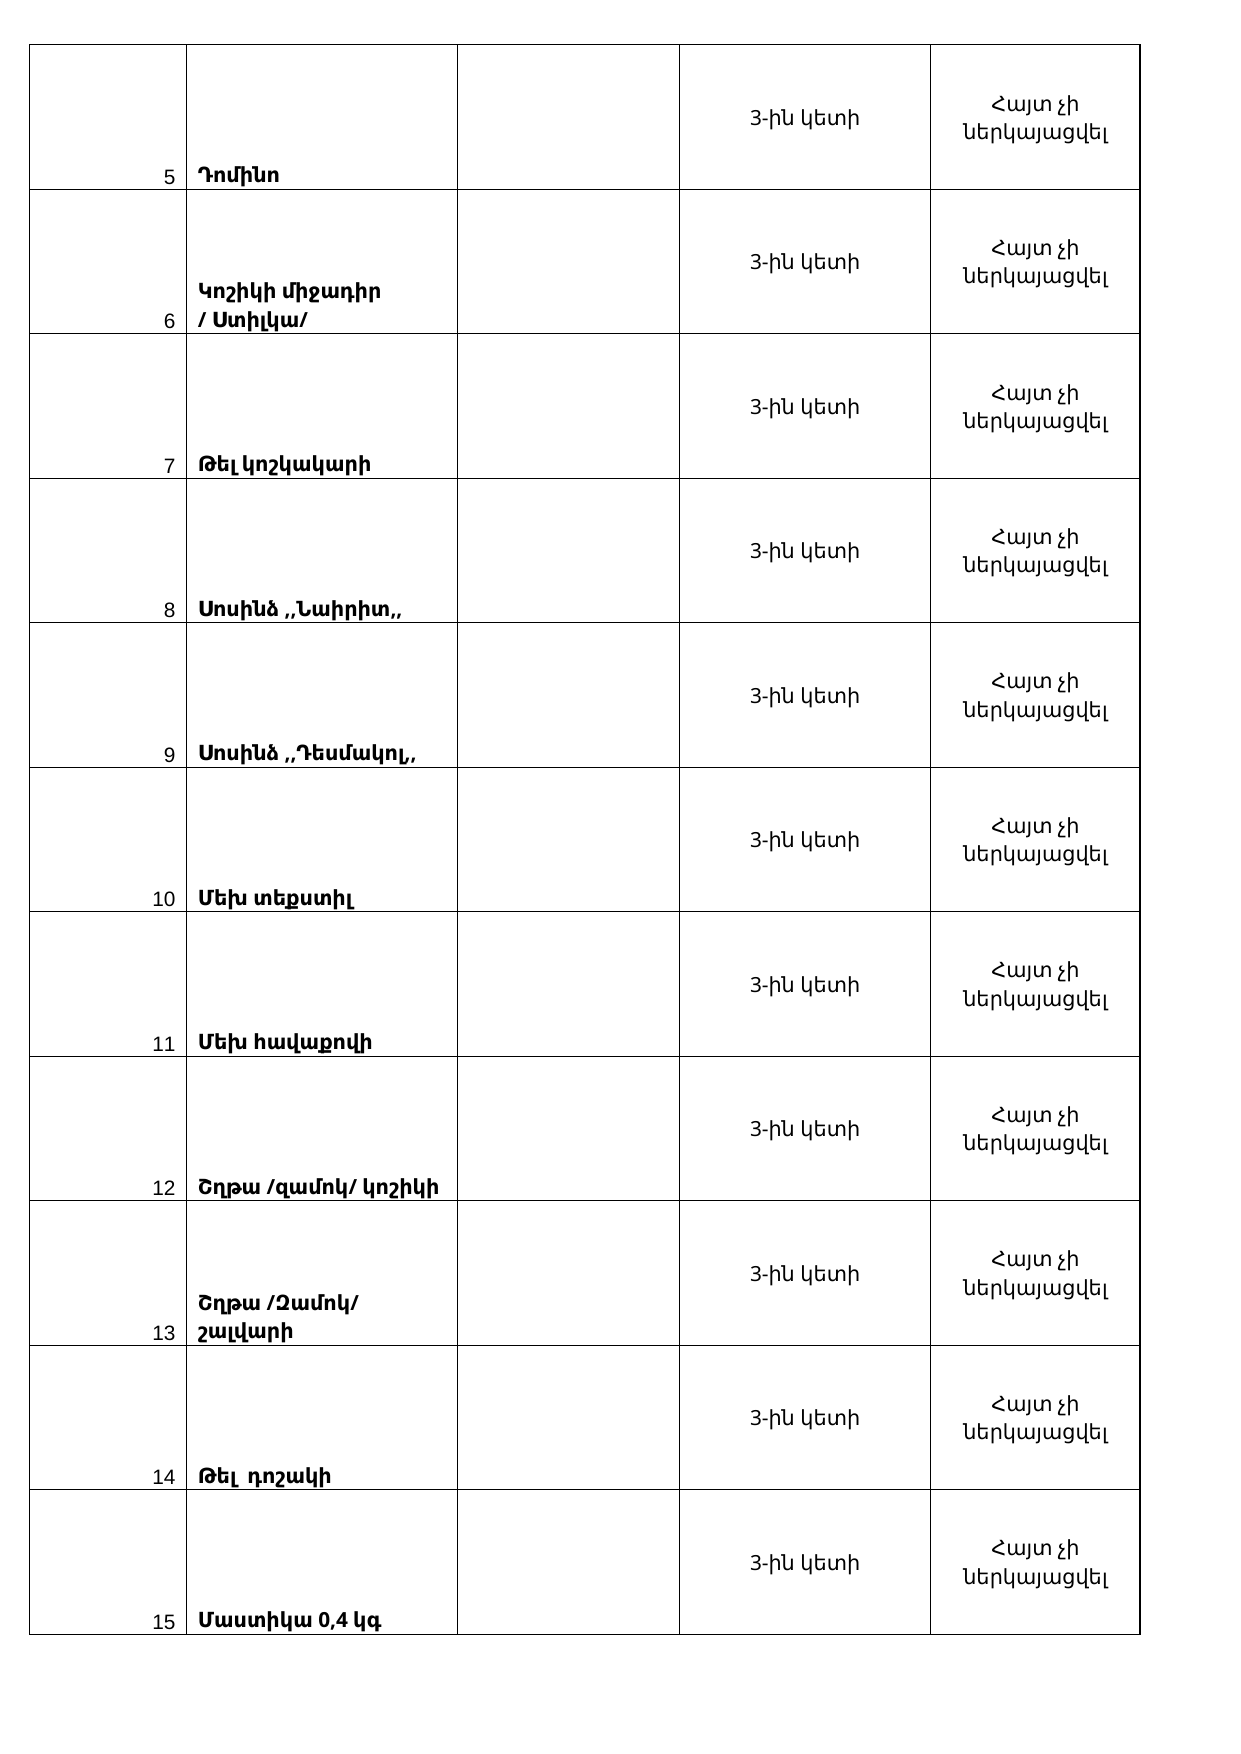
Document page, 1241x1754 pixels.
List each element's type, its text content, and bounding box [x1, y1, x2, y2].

table_cell 3-ին կետի [680, 1057, 930, 1200]
table_cell 3-ին կետի [680, 190, 930, 333]
table_cell Սոսինձ ,,Նաիրիտ,, [187, 479, 457, 622]
table_cell [458, 479, 679, 622]
table_cell 9 [30, 623, 186, 767]
table_cell Թել դոշակի [187, 1346, 457, 1489]
table_cell Մաստիկա 0,4 կգ [187, 1490, 457, 1634]
table_cell Շղթա /Զամոկ/ շալվարի [187, 1201, 457, 1345]
table_cell Թել կոշկակարի [187, 334, 457, 478]
table_cell [458, 1057, 679, 1200]
table_cell 7 [30, 334, 186, 478]
table_cell 3-ին կետի [680, 334, 930, 478]
table_cell [458, 912, 679, 1056]
table_cell Հայտ չի ներկայացվել [931, 623, 1139, 767]
table_cell Հայտ չի ներկայացվել [931, 1057, 1139, 1200]
table_cell 3-ին կետի [680, 1346, 930, 1489]
table_cell Հայտ չի ներկայացվել [931, 1201, 1139, 1345]
table_cell [458, 1201, 679, 1345]
table_cell 3-ին կետի [680, 623, 930, 767]
table_cell 6 [30, 190, 186, 333]
table_cell Շղթա /զամոկ/ կոշիկի [187, 1057, 457, 1200]
table_cell Մեխ տեքստիլ [187, 768, 457, 911]
table_cell [458, 768, 679, 911]
table_cell Հայտ չի ներկայացվել [931, 334, 1139, 478]
table_cell [458, 1490, 679, 1634]
table_cell 12 [30, 1057, 186, 1200]
table_cell [458, 334, 679, 478]
table_cell 3-ին կետի [680, 479, 930, 622]
table_cell Սոսինձ ,,Դեսմակոլ,, [187, 623, 457, 767]
table_cell 8 [30, 479, 186, 622]
table_cell 5 [30, 45, 186, 189]
table_cell [458, 1346, 679, 1489]
table_cell Կոշիկի միջադիր / Ստիլկա/ [187, 190, 457, 333]
table_cell Հայտ չի ներկայացվել [931, 768, 1139, 911]
table_cell Հայտ չի ներկայացվել [931, 479, 1139, 622]
table_cell Հայտ չի ներկայացվել [931, 912, 1139, 1056]
table_cell 13 [30, 1201, 186, 1345]
table_cell [458, 45, 679, 189]
table_cell [458, 190, 679, 333]
table_cell 10 [30, 768, 186, 911]
table_cell 11 [30, 912, 186, 1056]
table_cell Դոմինո [187, 45, 457, 189]
table_cell Հայտ չի ներկայացվել [931, 190, 1139, 333]
table_cell Հայտ չի ներկայացվել [931, 1490, 1139, 1634]
table_cell Հայտ չի ներկայացվել [931, 1346, 1139, 1489]
table_cell 3-ին կետի [680, 1201, 930, 1345]
table_cell Հայտ չի ներկայացվել [931, 45, 1139, 189]
table_cell 3-ին կետի [680, 45, 930, 189]
table_cell 14 [30, 1346, 186, 1489]
table_cell 3-ին կետի [680, 1490, 930, 1634]
table_cell 3-ին կետի [680, 912, 930, 1056]
table_cell 15 [30, 1490, 186, 1634]
table_cell Մեխ հավաքովի [187, 912, 457, 1056]
table_cell 3-ին կետի [680, 768, 930, 911]
table_cell [458, 623, 679, 767]
